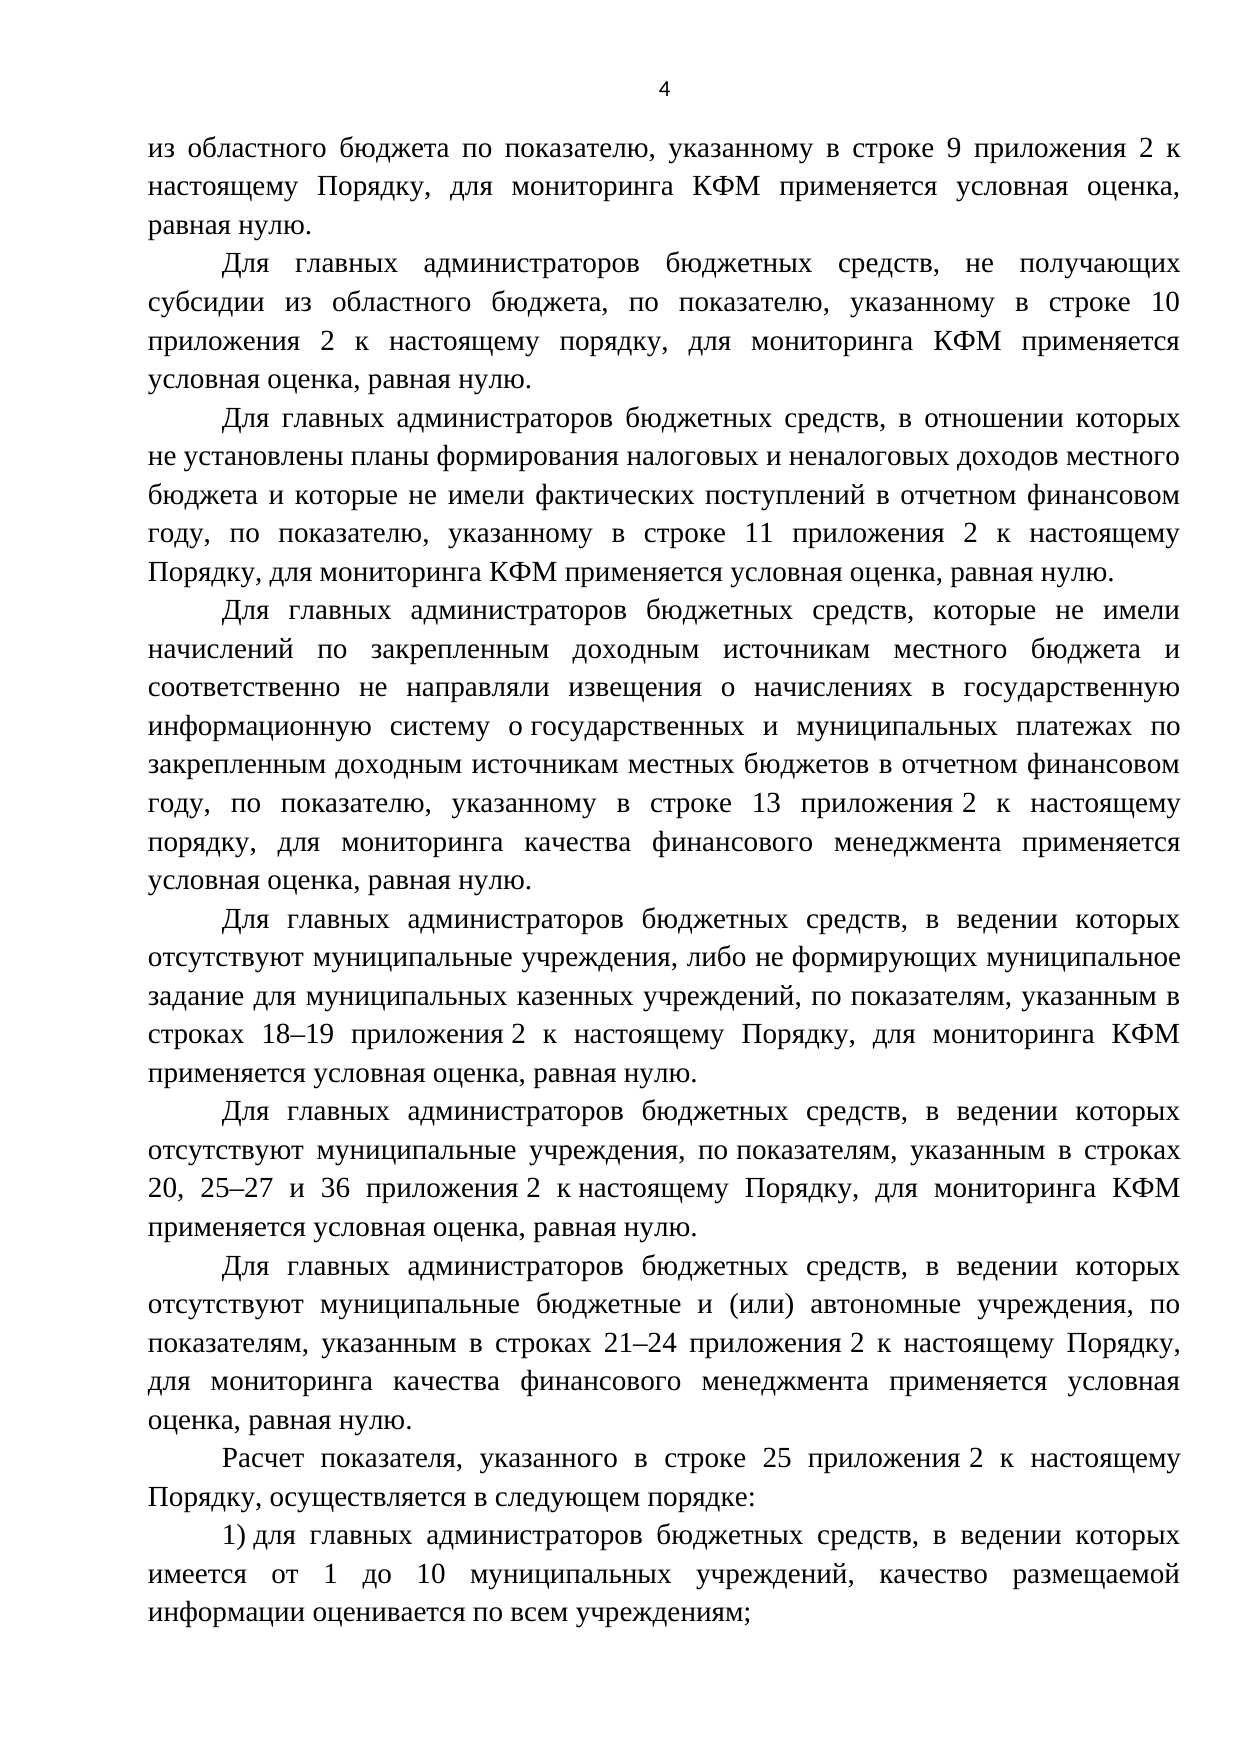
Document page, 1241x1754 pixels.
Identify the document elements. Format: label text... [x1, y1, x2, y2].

text Расчет показателя, указанного в строке 25 приложения 2 к настоящему Порядку, осуществляется в следующем порядке: [148, 1440, 1181, 1512]
text Для главных администраторов бюджетных средств, в отношении которых не установлены планы формирования налоговых и неналоговых доходов местного бюджета и которые не имели фактических поступлений в отчетном финансовом году, по показателю, указанному в строке 11 приложения 2 к настоящему Порядку, для мониторинга КФМ применяется условная оценка, равная нулю. [148, 400, 1181, 587]
text 1) для главных администраторов бюджетных средств, в ведении которых имеется от 1 до 10 муниципальных учреждений, качество размещаемой информации оценивается по всем учреждениям; [148, 1517, 1181, 1628]
text Для главных администраторов бюджетных средств, которые не имели начислений по закрепленным доходным источникам местного бюджета и соответственно не направляли извещения о начислениях в государственную информационную систему о государственных и муниципальных платежах по закрепленным доходным источникам местных бюджетов в отчетном финансовом году, по показателю, указанному в строке 13 приложения 2 к настоящему порядку, для мониторинга качества финансового менеджмента применяется условная оценка, равная нулю. [148, 592, 1181, 896]
text Для главных администраторов бюджетных средств, не получающих субсидии из областного бюджета, по показателю, указанному в строке 10 приложения 2 к настоящему порядку, для мониторинга КФМ применяется условная оценка, равная нулю. [148, 246, 1181, 395]
text Для главных администраторов бюджетных средств, в ведении которых отсутствуют муниципальные бюджетные и (или) автономные учреждения, по показателям, указанным в строках 21–24 приложения 2 к настоящему Порядку, для мониторинга качества финансового менеджмента применяется условная оценка, равная нулю. [148, 1248, 1181, 1435]
text Для главных администраторов бюджетных средств, в ведении которых отсутствуют муниципальные учреждения, либо не формирующих муниципальное задание для муниципальных казенных учреждений, по показателям, указанным в строках 18–19 приложения 2 к настоящему Порядку, для мониторинга КФМ применяется условная оценка, равная нулю. [148, 901, 1181, 1088]
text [148, 130, 1181, 241]
text Для главных администраторов бюджетных средств, в ведении которых отсутствуют муниципальные учреждения, по показателям, указанным в строках 20, 25–27 и 36 приложения 2 к настоящему Порядку, для мониторинга КФМ применяется условная оценка, равная нулю. [148, 1093, 1181, 1243]
